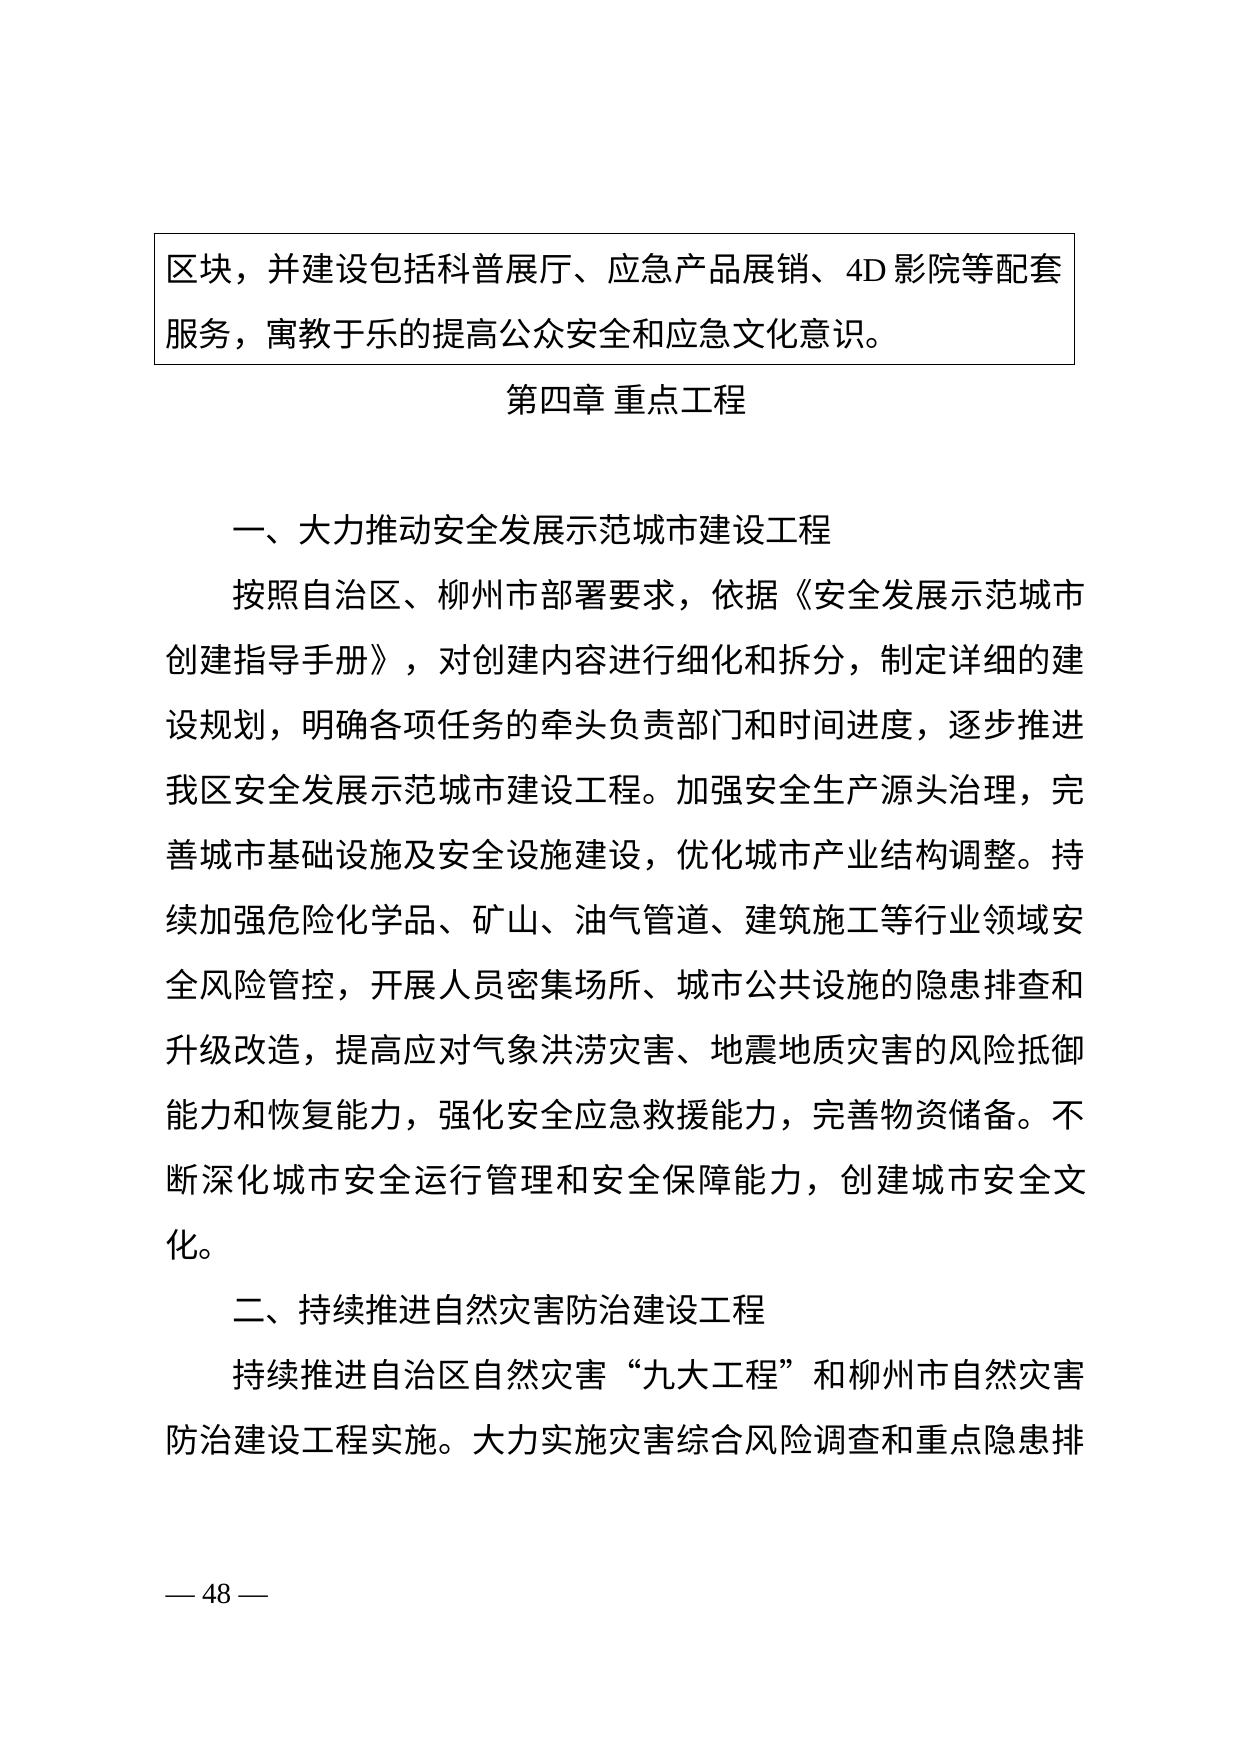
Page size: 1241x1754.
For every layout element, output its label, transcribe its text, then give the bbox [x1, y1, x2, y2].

text 第四章 重点工程 [165, 365, 1087, 430]
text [165, 1340, 1087, 1470]
text 二、持续推进自然灾害防治建设工程 [165, 1275, 1087, 1340]
text 一、大力推动安全发展示范城市建设工程 [165, 495, 1087, 560]
text 按照自治区、柳州市部署要求，依据《安全发展示范城市创建指导手册》，对创建内容进行细化和拆分，制定详细的建设规划，明确各项任务的牵头负责部门和时间进度，逐步推进我区安全发展示范城市建设工程。加强安全生产源头治理，完善城市基础设施及安全设施建设，优化城市产业结构调整。持续加强危险化学品、矿山、油气管道、建筑施工等行业领域安全风险管控，开展人员密集场所、城市公共设施的隐患排查和升级改造，提高应对气象洪涝灾害、地震地质灾害的风险抵御能力和恢复能力，强化安全应急救援能力，完善物资储备。不断深化城市安全运行管理和安全保障能力，创建城市安全文化。 [165, 560, 1087, 1275]
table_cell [155, 234, 1074, 364]
